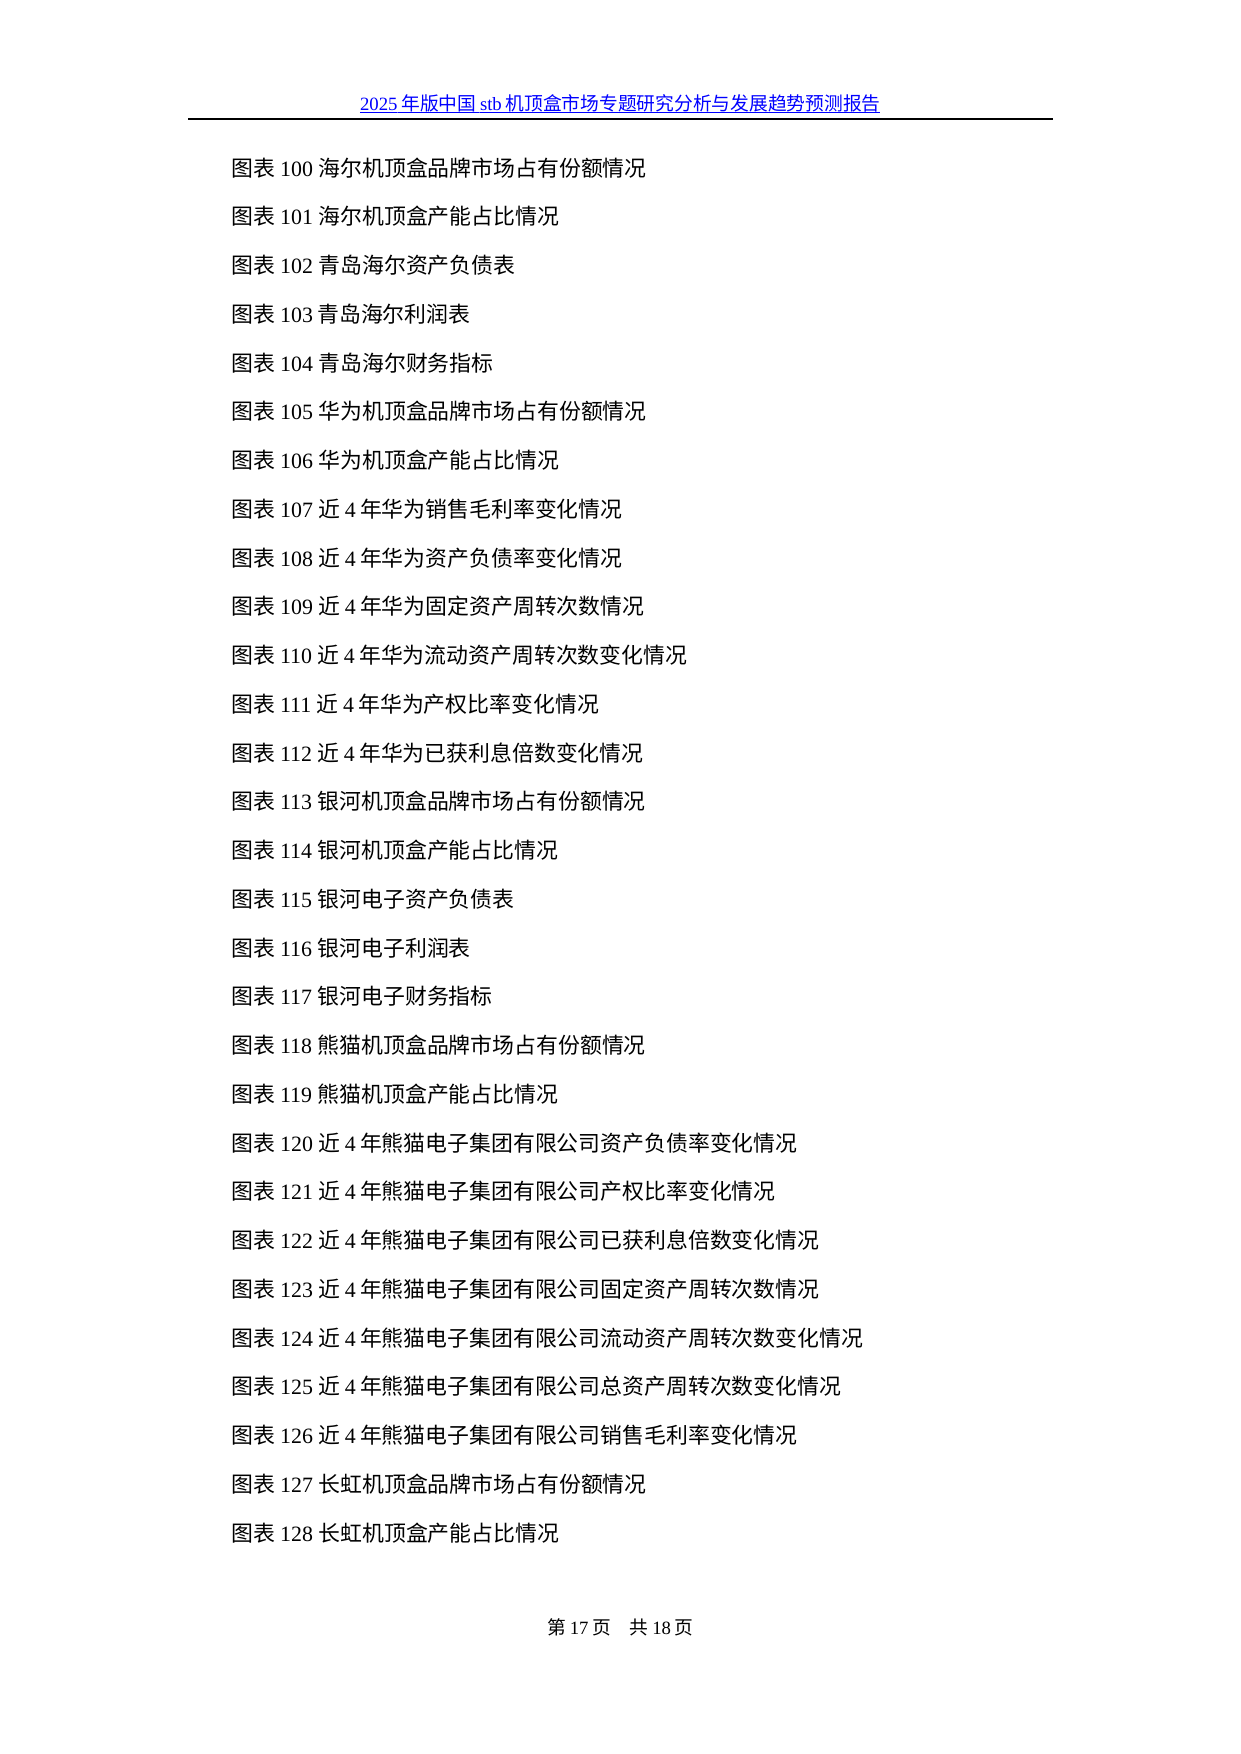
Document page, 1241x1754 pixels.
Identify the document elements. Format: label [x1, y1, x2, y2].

text [187, 150, 1053, 1548]
